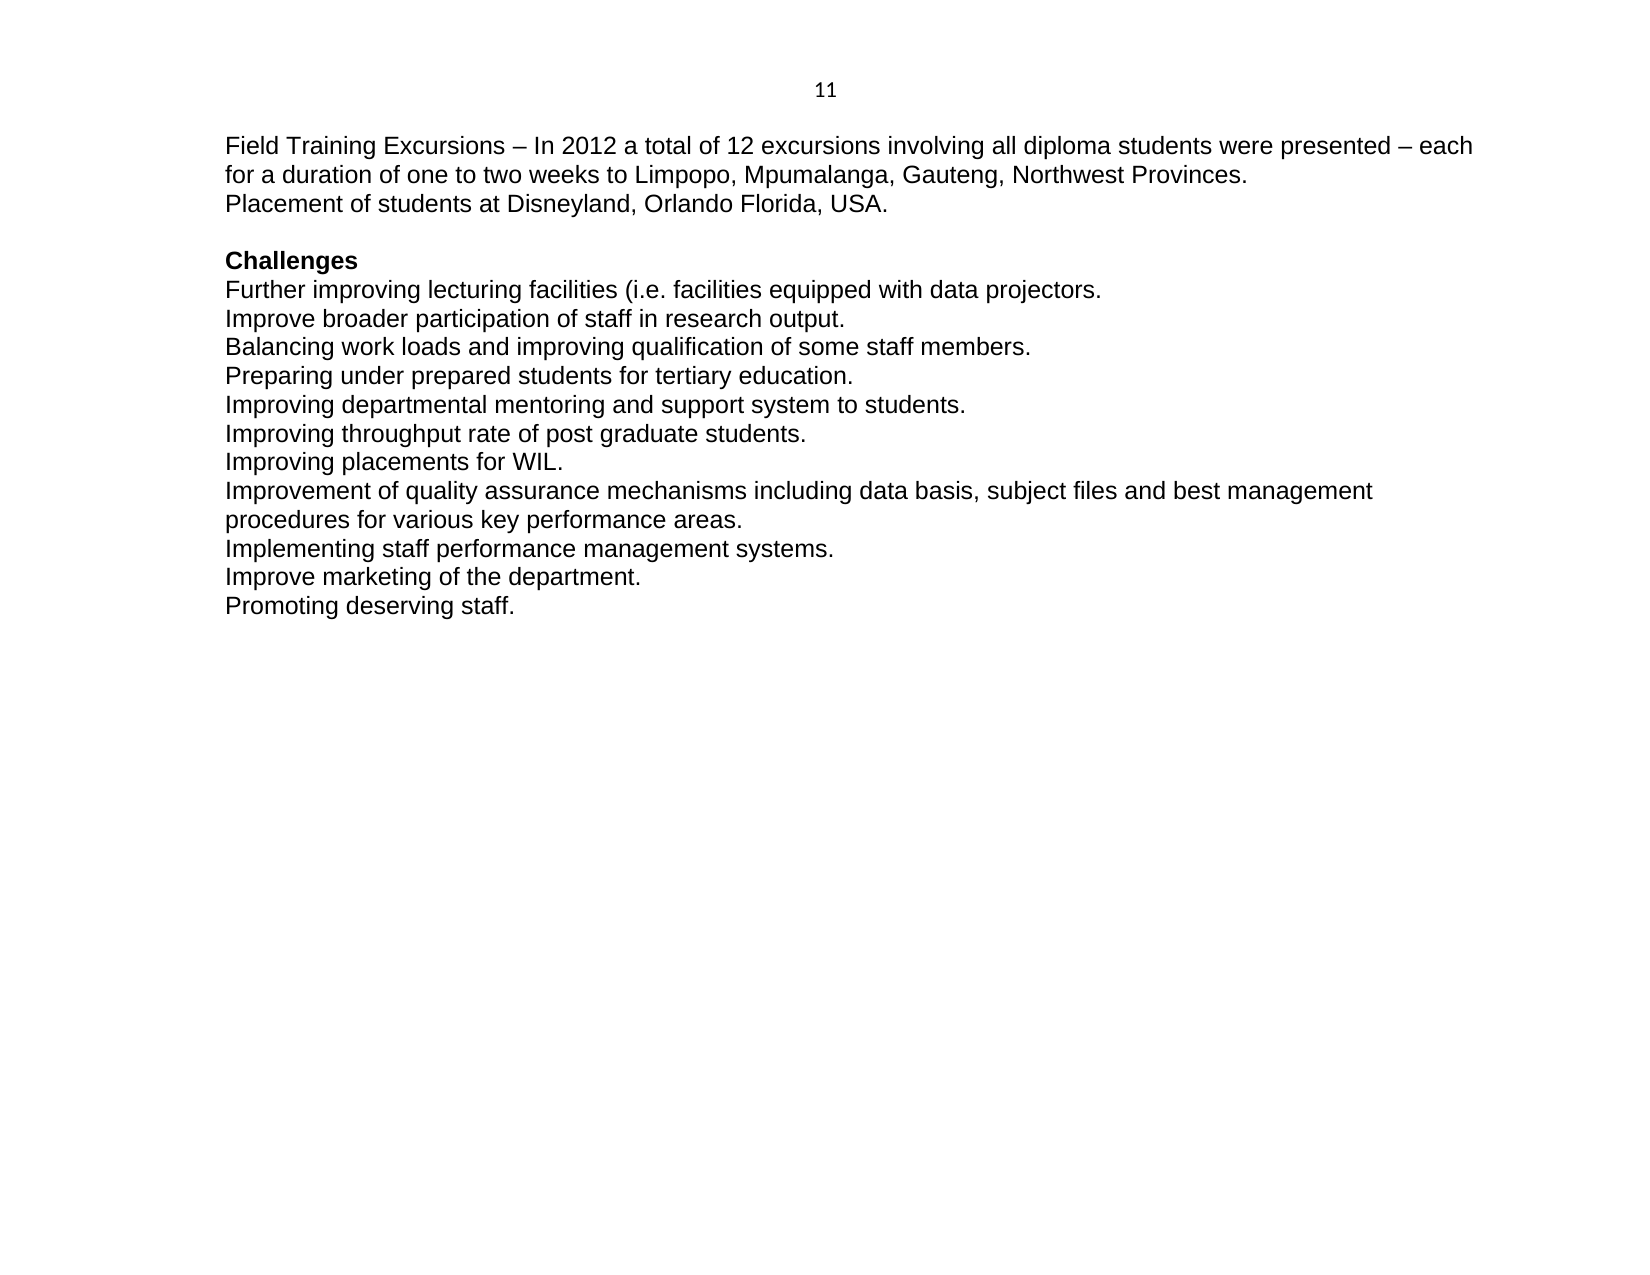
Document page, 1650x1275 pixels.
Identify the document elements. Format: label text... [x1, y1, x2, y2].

text Improving throughput rate of post graduate students. [150, 418, 1500, 447]
text Challenges [150, 246, 1500, 275]
text Promoting deserving staff. [150, 591, 1500, 620]
text Improving departmental mentoring and support system to students. [150, 390, 1500, 418]
text Improve marketing of the department. [150, 562, 1500, 591]
text Field Training Excursions – In 2012 a total of 12 excursions involving all diploma students were presented – each for a duration of one to two weeks to Limpopo, Mpumalanga, Gauteng, Northwest Provinces. [225, 131, 1500, 188]
text Improve broader participation of staff in research output. [150, 303, 1500, 332]
text Implementing staff performance management systems. [150, 533, 1500, 562]
text Balancing work loads and improving qualification of some staff members. [150, 332, 1500, 361]
text Placement of students at Disneyland, Orlando Florida, USA. [150, 188, 1500, 217]
text Improvement of quality assurance mechanisms including data basis, subject files and best management procedures for various key performance areas. [225, 476, 1500, 533]
text Further improving lecturing facilities (i.e. facilities equipped with data projectors. [150, 275, 1500, 303]
text Preparing under prepared students for tertiary education. [150, 361, 1500, 390]
text Improving placements for WIL. [150, 447, 1500, 476]
